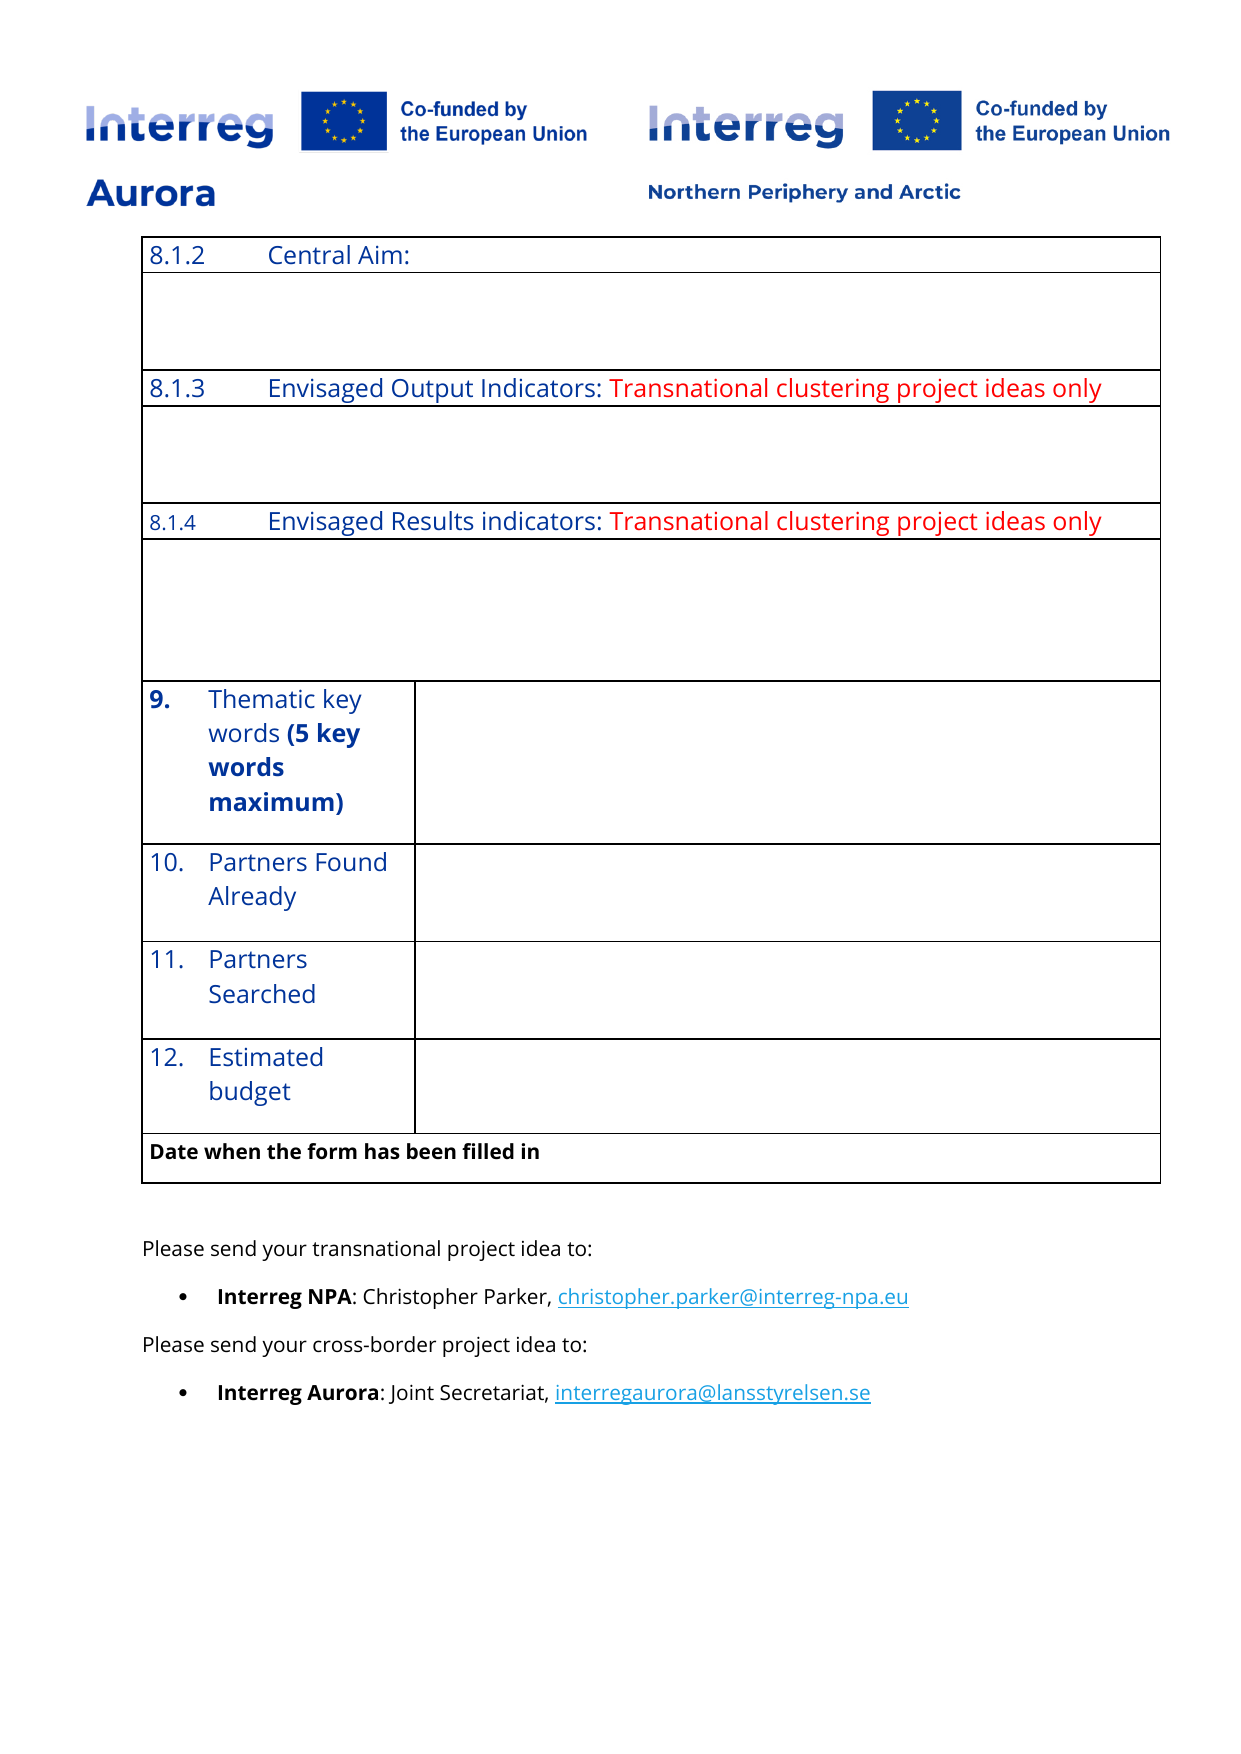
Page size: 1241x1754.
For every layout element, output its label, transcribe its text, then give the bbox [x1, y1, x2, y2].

text Please send your transnational project idea to: [142, 1232, 1033, 1263]
table_cell Envisaged Results indicators: Transnational clustering project ideas only [143, 504, 1160, 538]
table_cell Partners Searched [143, 942, 414, 1038]
list Interreg Aurora: Joint Secretariat, interregaurora@lansstyrelsen.se [179, 1375, 1033, 1407]
table_cell [416, 1040, 1160, 1133]
picture [648, 87, 1180, 215]
table_cell [416, 845, 1160, 941]
table_cell Thematic key words (5 key words maximum) [143, 682, 414, 843]
table_cell Envisaged Output Indicators: Transnational clustering project ideas only [143, 371, 1160, 405]
table_cell Central Aim: [143, 238, 1160, 272]
table_cell [143, 540, 1160, 680]
picture [57, 62, 616, 235]
list Interreg NPA: Christopher Parker, christopher.parker@interreg-npa.eu [179, 1279, 1033, 1311]
table_cell Estimated budget [143, 1040, 414, 1133]
table_cell [143, 273, 1160, 369]
table_cell [143, 407, 1160, 502]
table_cell [416, 682, 1160, 843]
table_cell Date when the form has been filled in [143, 1134, 1160, 1182]
table_cell [416, 942, 1160, 1038]
table_cell Partners Found Already [143, 845, 414, 941]
text Please send your cross-border project idea to: [142, 1327, 1033, 1359]
